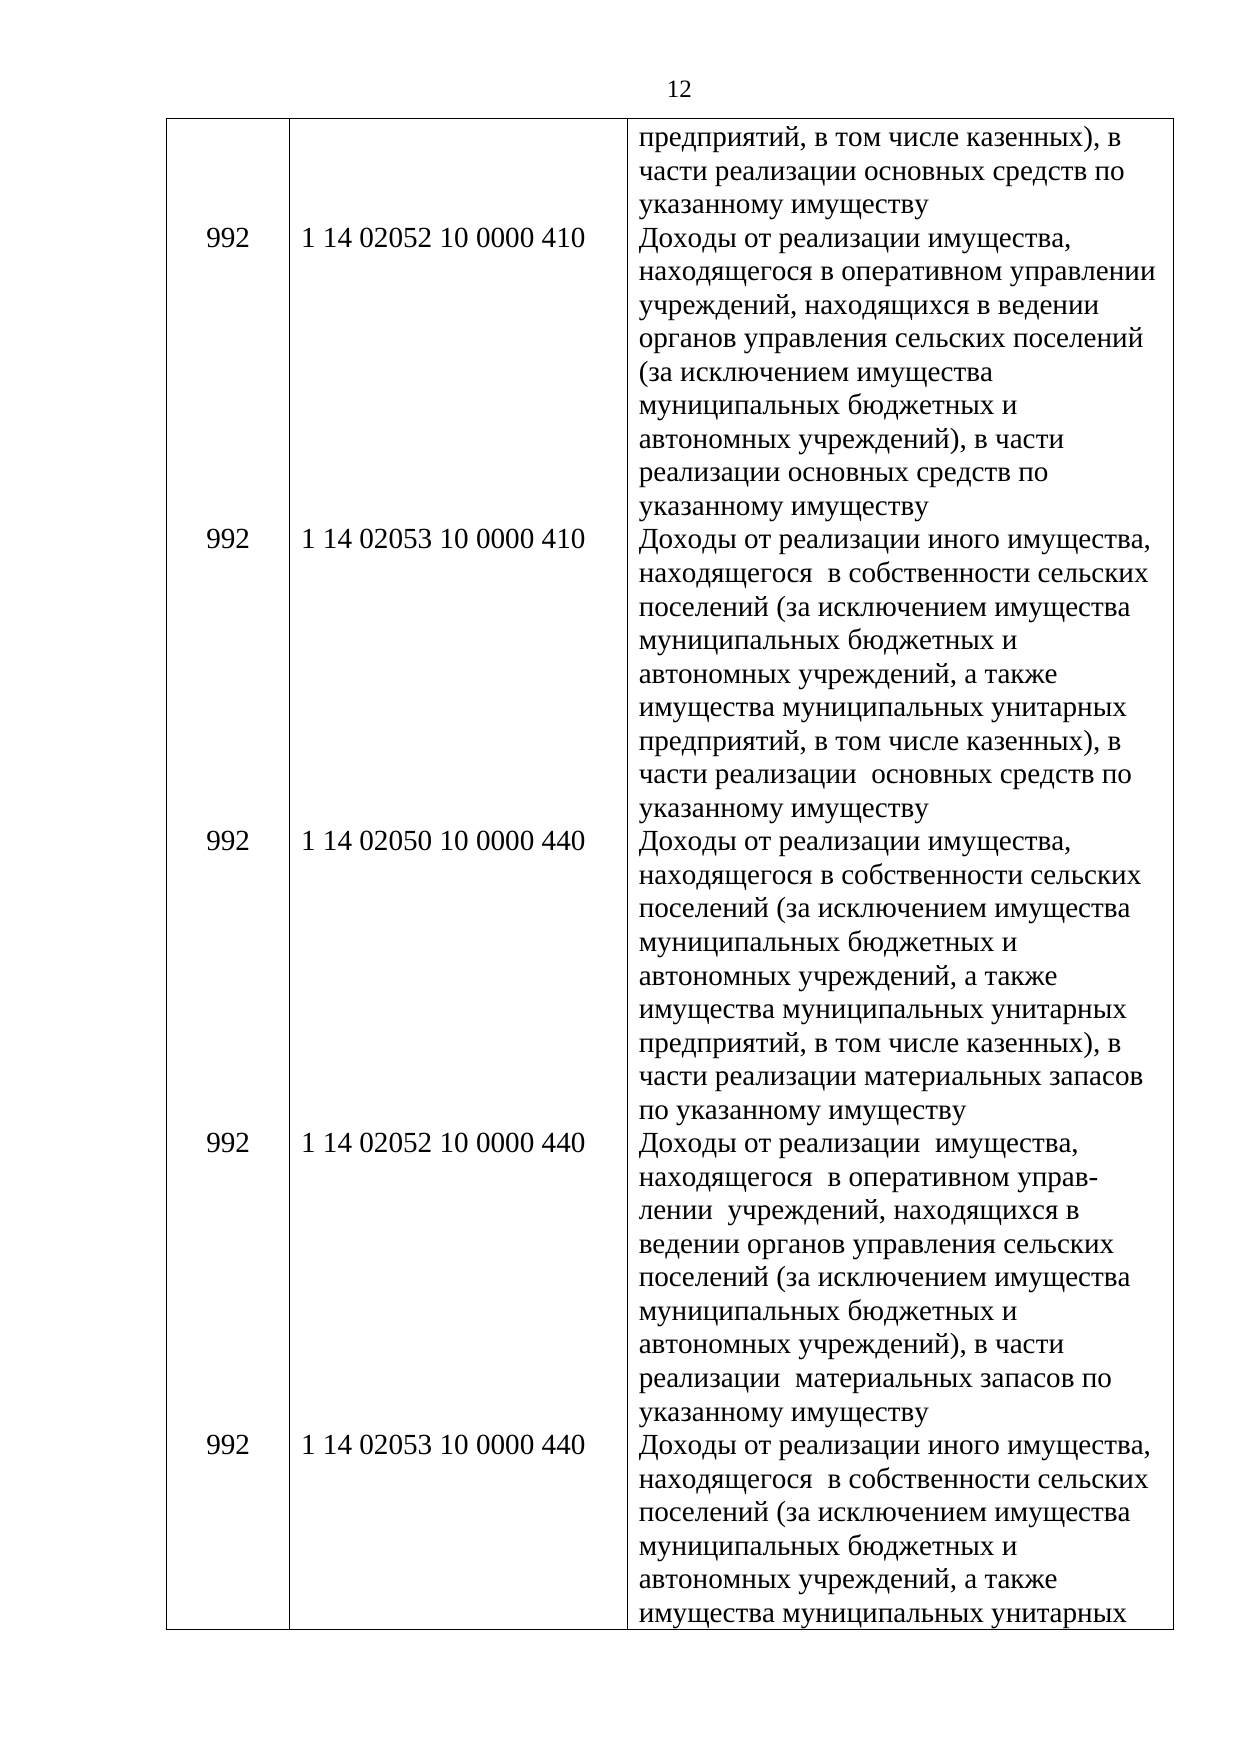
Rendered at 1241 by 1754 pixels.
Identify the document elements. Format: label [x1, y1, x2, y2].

table_cell [290, 119, 627, 1628]
table_cell [167, 119, 289, 1628]
table_cell [628, 119, 1173, 1628]
